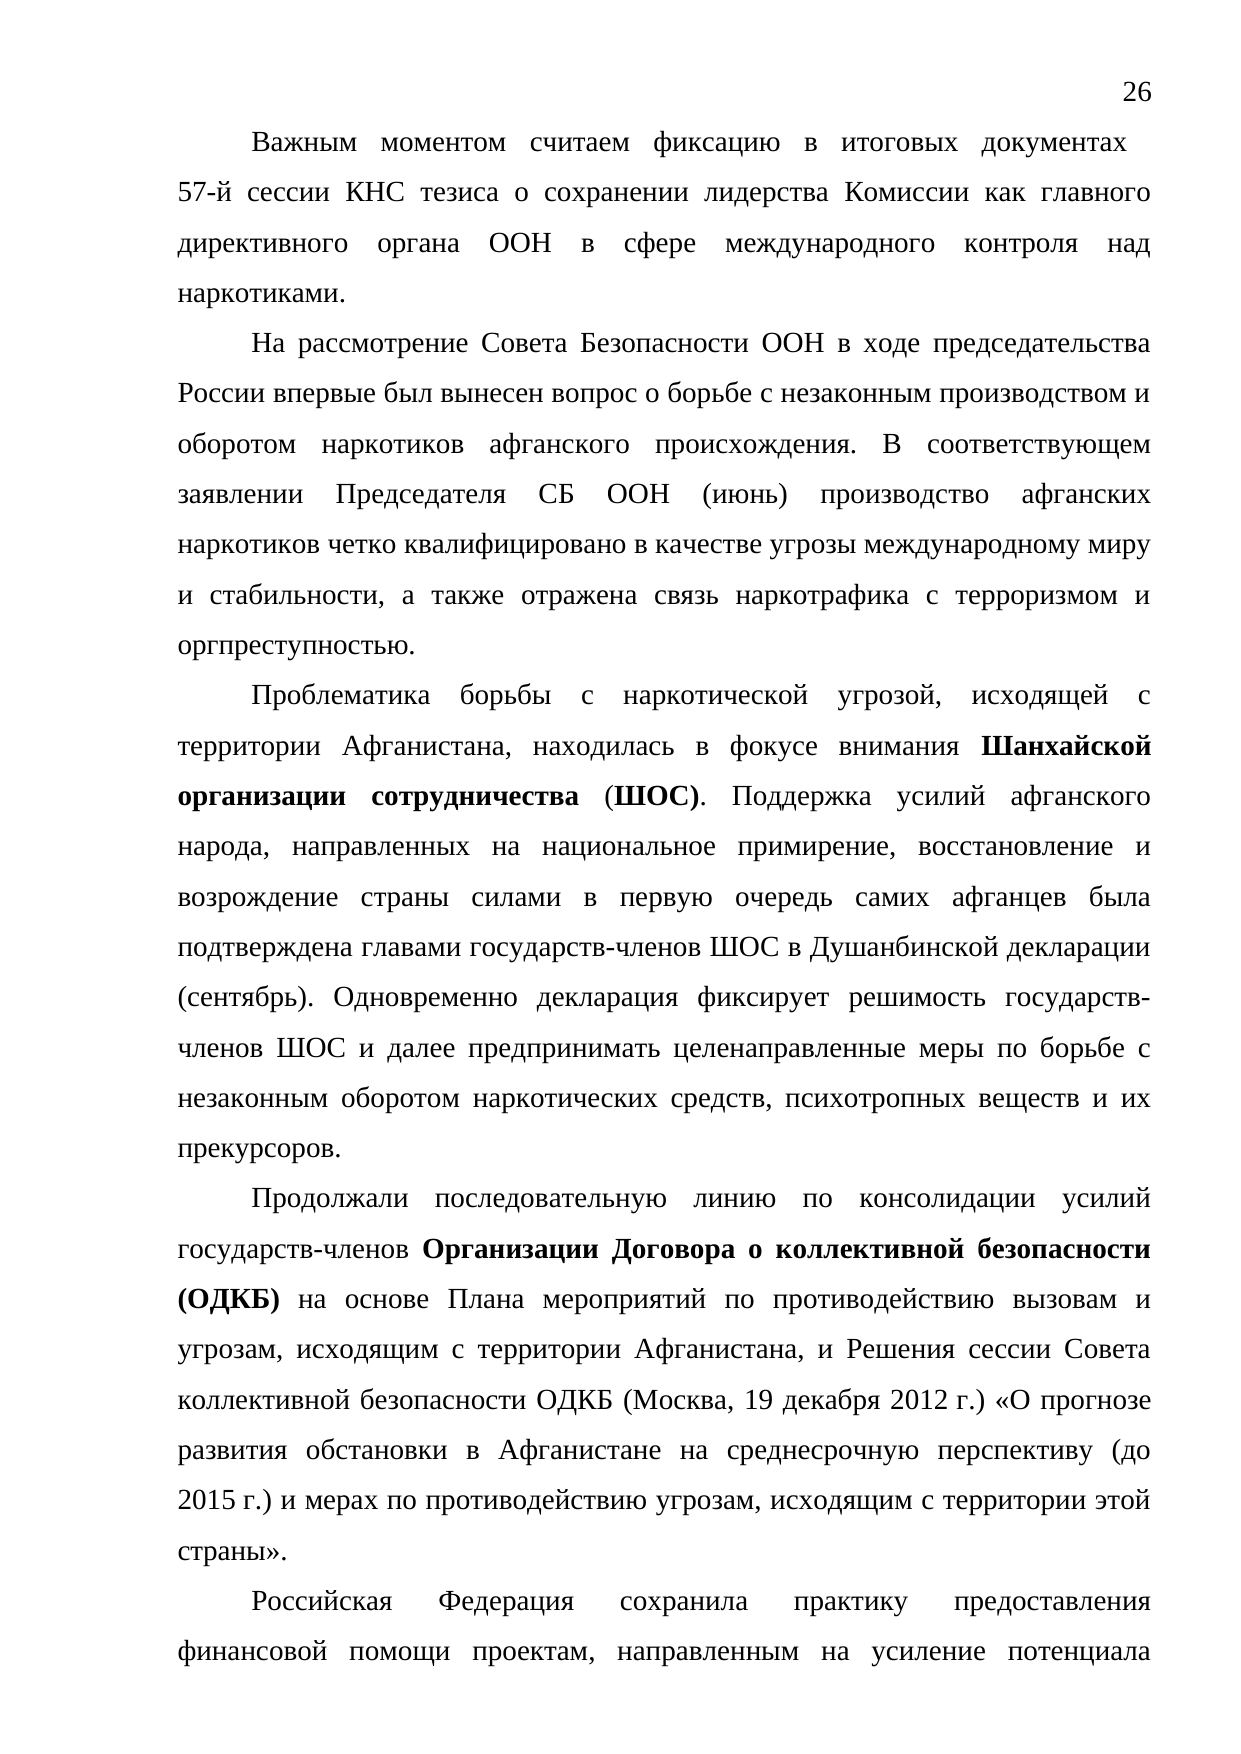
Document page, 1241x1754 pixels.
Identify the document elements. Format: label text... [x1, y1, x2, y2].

text На рассмотрение Совета Безопасности ООН в ходе председательства России впервые был вынесен вопрос о борьбе с незаконным производством и оборотом наркотиков афганского происхождения. В соответствующем заявлении Председателя СБ ООН (июнь) производство афганских наркотиков четко квалифицировано в качестве угрозы международному миру и стабильности, а также отражена связь наркотрафика с терроризмом и оргпреступностью. [177, 325, 1152, 661]
text Проблематика борьбы с наркотической угрозой, исходящей с территории Афганистана, находилась в фокусе внимания Шанхайской организации сотрудничества (ШОС). Поддержка усилий афганского народа, направленных на национальное примирение, восстановление и возрождение страны силами в первую очередь самих афганцев была подтверждена главами государств-членов ШОС в Душанбинской декларации (сентябрь). Одновременно декларация фиксирует решимость государств-членов ШОС и далее предпринимать целенаправленные меры по борьбе с незаконным оборотом наркотических средств, психотропных веществ и их прекурсоров. [177, 677, 1152, 1164]
text Важным моментом считаем фиксацию в итоговых документах 57-й сессии КНС тезиса о сохранении лидерства Комиссии как главного директивного органа ООН в сфере международного контроля над наркотиками. [177, 124, 1152, 308]
text Продолжали последовательную линию по консолидации усилий государств-членов Организации Договора о коллективной безопасности (ОДКБ) на основе Плана мероприятий по противодействию вызовам и угрозам, исходящим с территории Афганистана, и Решения сессии Совета коллективной безопасности ОДКБ (Москва, 19 декабря 2012 г.) «О прогнозе развития обстановки в Афганистане на среднесрочную перспективу (до 2015 г.) и мерах по противодействию угрозам, исходящим с территории этой страны». [177, 1181, 1152, 1566]
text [177, 1583, 1152, 1667]
